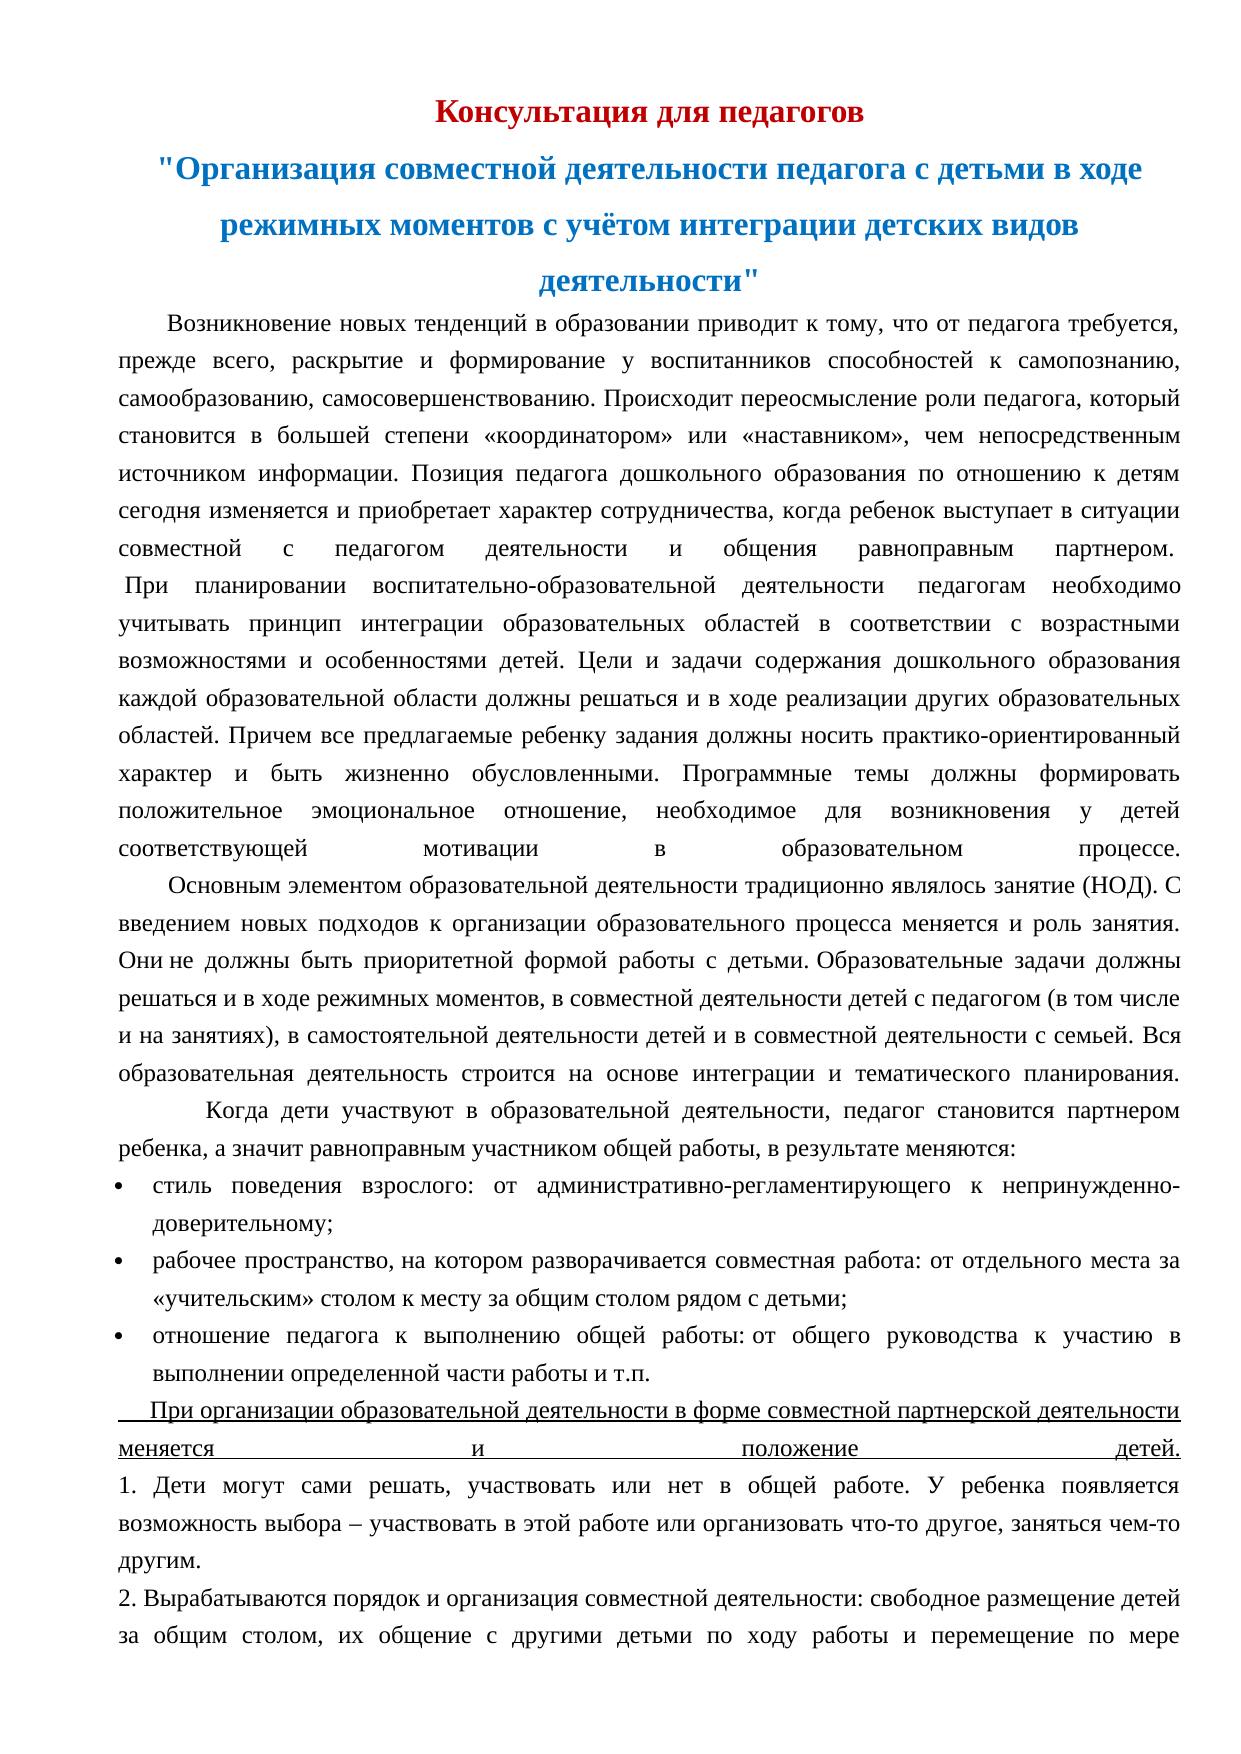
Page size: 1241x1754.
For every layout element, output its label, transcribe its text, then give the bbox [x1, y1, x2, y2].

list отношение педагога к выполнению общей работы: от общего руководства к участию в выполнении определенной части работы и т.п. [115, 1311, 1181, 1386]
text Возникновение новых тенденций в образовании приводит к тому, что от педагога требуется, прежде всего, раскрытие и формирование у воспитанников способностей к самопознанию, самообразованию, самосовершенствованию. Происходит переосмысление роли педагога, который становится в большей степени «координатором» или «наставником», чем непосредственным источником информации. Позиция педагога дошкольного образования по отношению к детям сегодня изменяется и приобретает характер сотрудничества, когда ребенок выступает в ситуации совместной с педагогом деятельности и общения равноправным партнером. При планировании воспитательно-образовательной деятельности педагогам необходимо учитывать принцип интеграции образовательных областей в соответствии с возрастными возможностями и особенностями детей. Цели и задачи содержания дошкольного образования каждой образовательной области должны решаться и в ходе реализации других образовательных областей. Причем все предлагаемые ребенку задания должны носить практико-ориентированный характер и быть жизненно обусловленными. Программные темы должны формировать положительное эмоциональное отношение, необходимое для возникновения у детей соответствующей мотивации в образовательном процессе. Основным элементом образовательной деятельности традиционно являлось занятие (НОД). С введением новых подходов к организации образовательного процесса меняется и роль занятия. Они не должны быть приоритетной формой работы с детьми. Образовательные задачи должны решаться и в ходе режимных моментов, в совместной деятельности детей с педагогом (в том числе и на занятиях), в самостоятельной деятельности детей и в совместной деятельности с семьей. Вся образовательная деятельность строится на основе интеграции и тематического планирования. Когда дети участвуют в образовательной деятельности, педагог становится партнером ребенка, а значит равноправным участником общей работы, в результате меняются: [118, 299, 1181, 1161]
text Консультация для педагогов [118, 74, 1181, 130]
list стиль поведения взрослого: от административно-регламентирующего к непринужденно-доверительному; [115, 1161, 1181, 1236]
text "Организация совместной деятельности педагога с детьми в ходе режимных моментов с учётом интеграции детских видов деятельности" [118, 130, 1181, 299]
list рабочее пространство, на котором разворачивается совместная работа: от отдельного места за «учительским» столом к месту за общим столом рядом с детьми; [115, 1236, 1181, 1311]
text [118, 1459, 1181, 1649]
